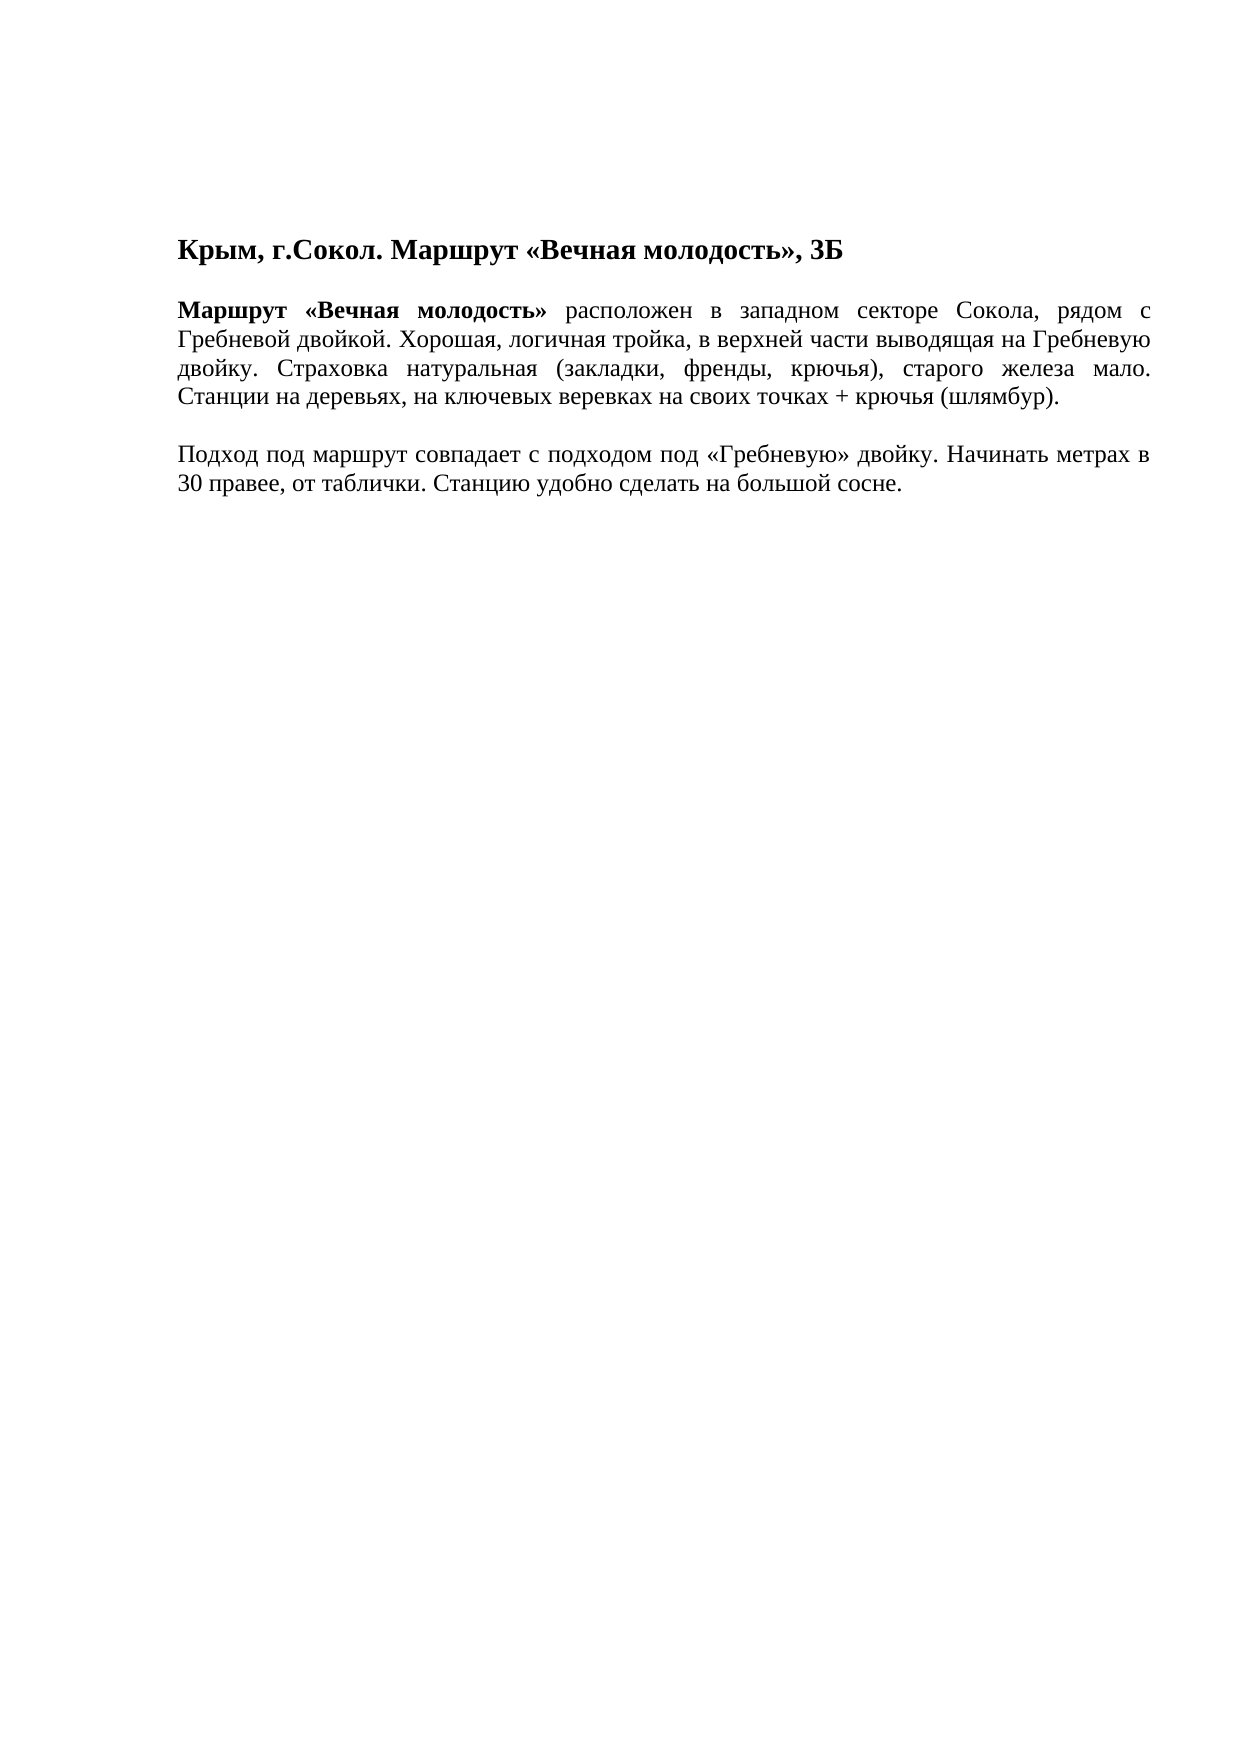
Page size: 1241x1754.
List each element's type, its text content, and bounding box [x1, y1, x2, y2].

text Подход под маршрут совпадает с подходом под «Гребневую» двойку. Начинать метрах в 30 правее, от таблички. Станцию удобно сделать на большой сосне. [177, 439, 1152, 497]
text Крым, г.Сокол. Маршрут «Вечная молодость», 3Б [177, 232, 1152, 266]
text Маршрут «Вечная молодость» расположен в западном секторе Сокола, рядом с Гребневой двойкой. Хорошая, логичная тройка, в верхней части выводящая на Гребневую двойку. Страховка натуральная (закладки, френды, крючья), старого железа мало. Станции на деревьях, на ключевых веревках на своих точках + крючья (шлямбур). [177, 295, 1152, 410]
